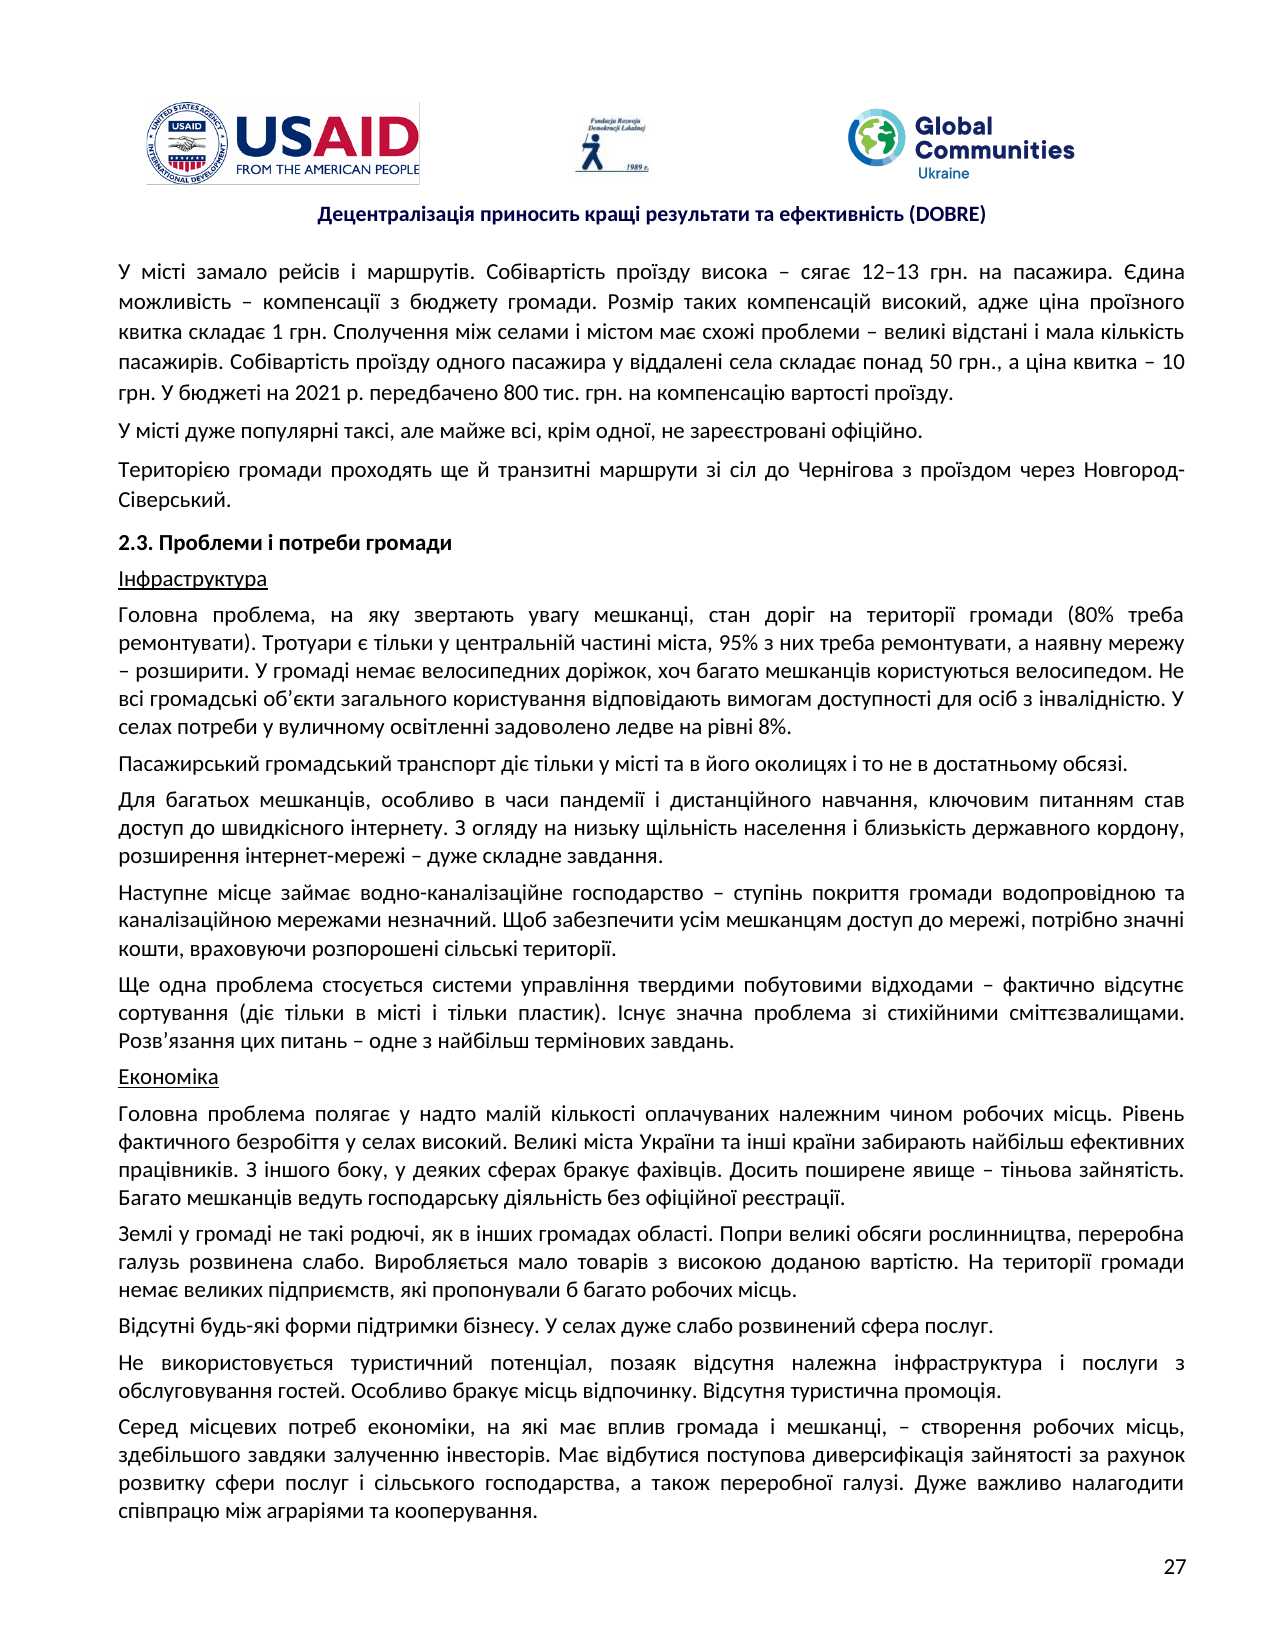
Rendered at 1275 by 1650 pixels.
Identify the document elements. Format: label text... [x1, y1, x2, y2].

text Територією громади проходять ще й транзитні маршрути зі сіл до Чернігова з проїздом через Новгород-Сіверський. [118, 455, 1186, 513]
text Економіка [118, 1062, 1186, 1090]
text Наступне місце займає водно-каналізаційне господарство – ступінь покриття громади водопровідною та каналізаційною мережами незначний. Щоб забезпечити усім мешканцям доступ до мережі, потрібно значні кошти, враховуючи розпорошені сільські території. [118, 878, 1186, 962]
text 2.3. Проблеми і потреби громади [118, 528, 1186, 556]
picture [567, 100, 658, 188]
picture [843, 104, 1079, 183]
text Ще одна проблема стосується системи управління твердими побутовими відходами – фактично відсутнє сортування (діє тільки в місті і тільки пластик). Існує значна проблема зі стихійними сміттєзвалищами. Розв’язання цих питань – одне з найбільш термінових завдань. [118, 970, 1186, 1054]
text Серед місцевих потреб економіки, на які має вплив громада і мешканці, – створення робочих місць, здебільшого завдяки залученню інвесторів. Має відбутися поступова диверсифікація зайнятості за рахунок розвитку сфери послуг і сільського господарства, а також переробної галузі. Дуже важливо налагодити співпрацю між аграріями та кооперування. [118, 1412, 1186, 1524]
text У місті замало рейсів і маршрутів. Собівартість проїзду висока – сягає 12–13 грн. на пасажира. Єдина можливість – компенсації з бюджету громади. Розмір таких компенсацій високий, адже ціна проїзного квитка складає 1 грн. Сполучення між селами і містом має схожі проблеми – великі відстані і мала кількість пасажирів. Собівартість проїзду одного пасажира у віддалені села складає понад 50 грн., а ціна квитка – 10 грн. У бюджеті на 2021 р. передбачено 800 тис. грн. на компенсацію вартості проїзду. [118, 257, 1186, 406]
text Відсутні будь-які форми підтримки бізнесу. У селах дуже слабо розвинений сфера послуг. [118, 1312, 1186, 1339]
text У місті дуже популярні таксі, але майже всі, крім одної, не зареєстровані офіційно. [118, 416, 1186, 444]
text Інфраструктура [118, 564, 1186, 592]
text Головна проблема, на яку звертають увагу мешканці, стан доріг на території громади (80% треба ремонтувати). Тротуари є тільки у центральній частині міста, 95% з них треба ремонтувати, а наявну мережу – розширити. У громаді немає велосипедних доріжок, хоч багато мешканців користуються велосипедом. Не всі громадські об’єкти загального користування відповідають вимогам доступності для осіб з інвалідністю. У селах потреби у вуличному освітленні задоволено ледве на рівні 8%. [118, 600, 1186, 741]
text Пасажирський громадський транспорт діє тільки у місті та в його околицях і то не в достатньому обсязі. [118, 749, 1186, 777]
text Для багатьох мешканців, особливо в часи пандемії і дистанційного навчання, ключовим питанням став доступ до швидкісного інтернету. З огляду на низьку щільність населення і близькість державного кордону, розширення інтернет-мережі – дуже складне завдання. [118, 785, 1186, 869]
picture [146, 102, 420, 185]
text Землі у громаді не такі родючі, як в інших громадах області. Попри великі обсяги рослинництва, переробна галузь розвинена слабо. Виробляється мало товарів з високою доданою вартістю. На території громади немає великих підприємств, які пропонували б багато робочих місць. [118, 1219, 1186, 1303]
text Головна проблема полягає у надто малій кількості оплачуваних належним чином робочих місць. Рівень фактичного безробіття у селах високий. Великі міста України та інші країни забирають найбільш ефективних працівників. З іншого боку, у деяких сферах бракує фахівців. Досить поширене явище – тіньова зайнятість. Багато мешканців ведуть господарську діяльність без офіційної реєстрації. [118, 1099, 1186, 1211]
text Не використовується туристичний потенціал, позаяк відсутня належна інфраструктура і послуги з обслуговування гостей. Особливо бракує місць відпочинку. Відсутня туристична промоція. [118, 1348, 1186, 1404]
